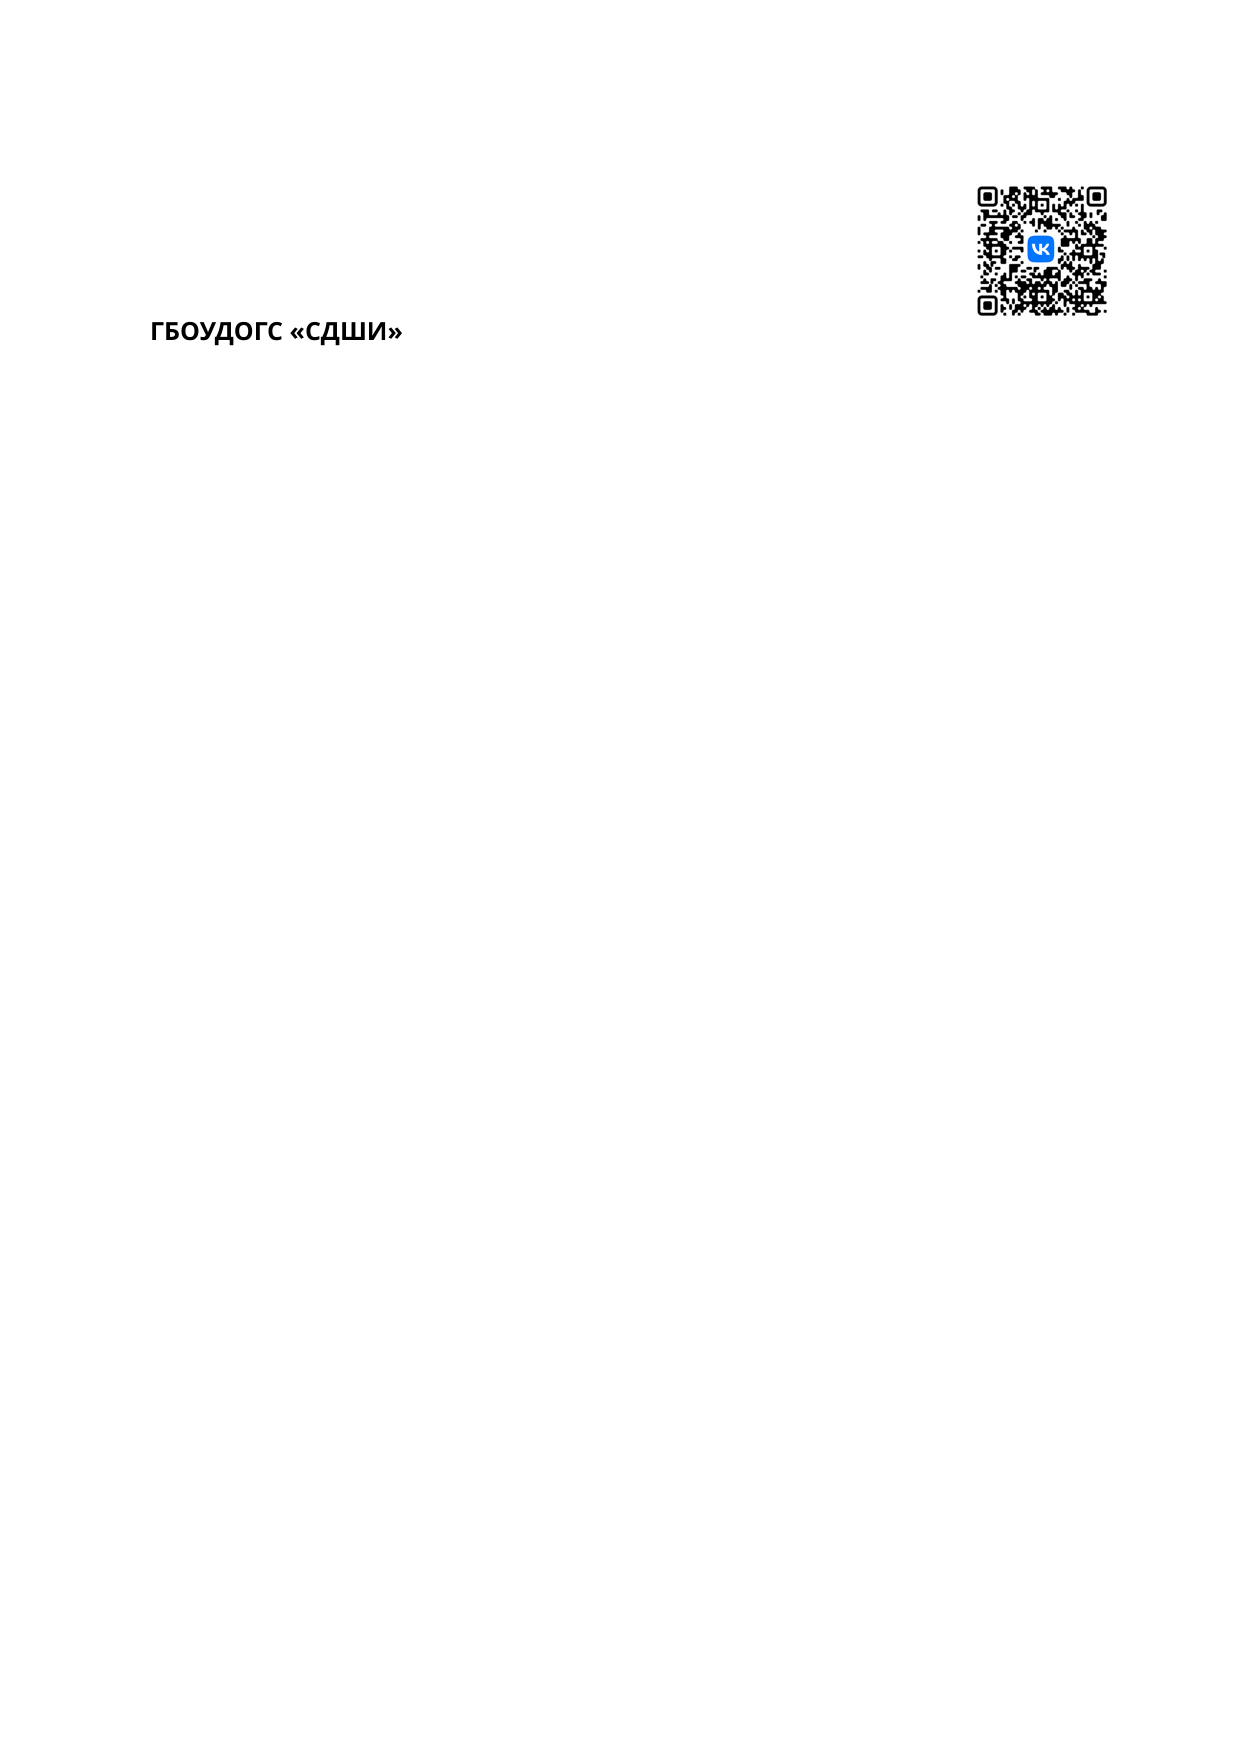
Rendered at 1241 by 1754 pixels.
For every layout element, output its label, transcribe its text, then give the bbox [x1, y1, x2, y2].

text ГБОУДОГС «СДШИ» [150, 314, 1090, 348]
picture [976, 185, 1109, 319]
